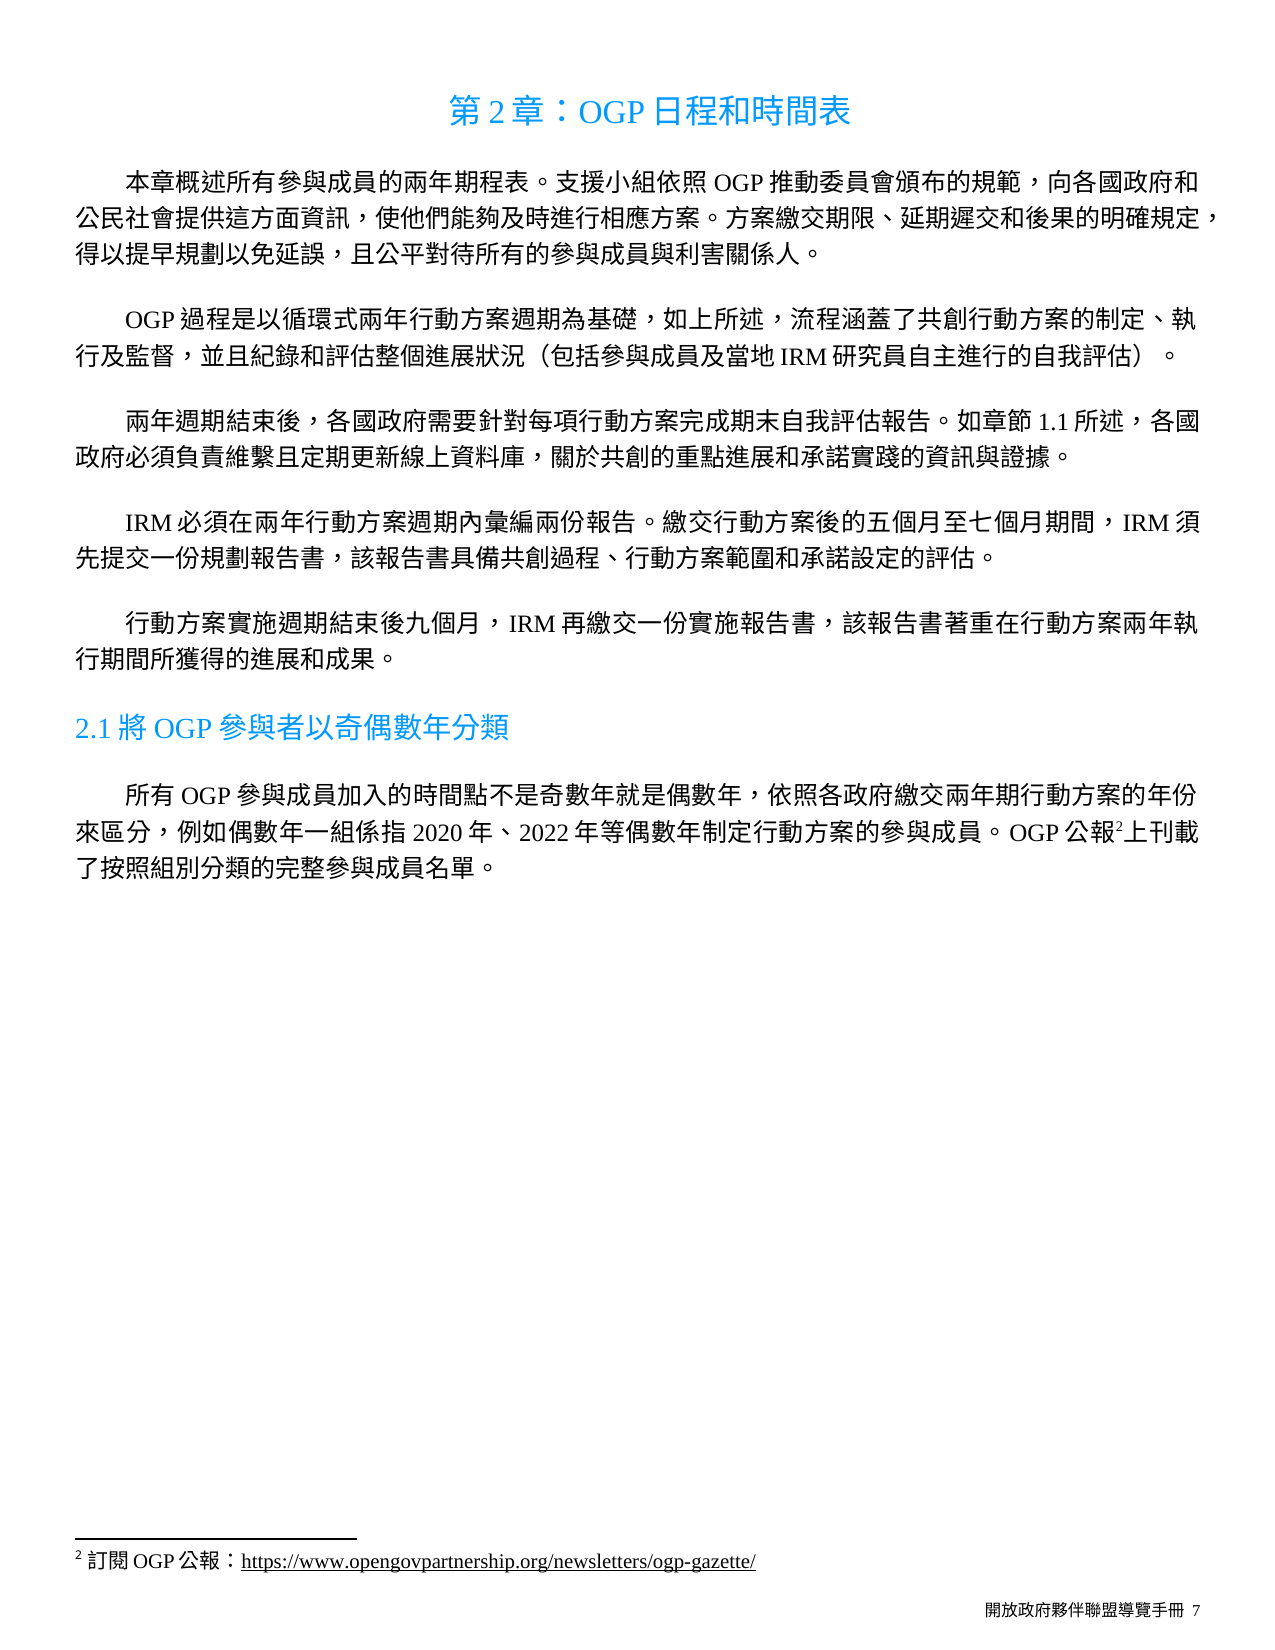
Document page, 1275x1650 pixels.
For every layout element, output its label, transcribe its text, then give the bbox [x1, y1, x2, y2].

text 行動方案實施週期結束後九個月，IRM再繳交一份實施報告書，該報告書著重在行動方案兩年執行期間所獲得的進展和成果。 [75, 603, 1200, 676]
text OGP過程是以循環式兩年行動方案週期為基礎，如上所述，流程涵蓋了共創行動方案的制定、執行及監督，並且紀錄和評估整個進展狀況（包括參與成員及當地IRM研究員自主進行的自我評估）。 [75, 300, 1200, 372]
subtitle 2.1 將OGP參與者以奇偶數年分類 [75, 705, 1200, 747]
text IRM必須在兩年行動方案週期內彙編兩份報告。繳交行動方案後的五個月至七個月期間，IRM須先提交一份規劃報告書，該報告書具備共創過程、行動方案範圍和承諾設定的評估。 [75, 502, 1200, 575]
text 兩年週期結束後，各國政府需要針對每項行動方案完成期末自我評估報告。如章節1.1所述，各國政府必須負責維繫且定期更新線上資料庫，關於共創的重點進展和承諾實踐的資訊與證據。 [75, 401, 1200, 473]
text 所有OGP參與成員加入的時間點不是奇數年就是偶數年，依照各政府繳交兩年期行動方案的年份來區分，例如偶數年一組係指2020年、2022年等偶數年制定行動方案的參與成員。OGP公報上刊載了按照組別分類的完整參與成員名單。 [75, 776, 1200, 884]
text 本章概述所有參與成員的兩年期程表。支援小組依照OGP推動委員會頒布的規範，向各國政府和公民社會提供這方面資訊，使他們能夠及時進行相應方案。方案繳交期限、延期遲交和後果的明確規定，得以提早規劃以免延誤，且公平對待所有的參與成員與利害關係人。 [75, 162, 1200, 271]
subtitle 第2章：OGP日程和時間表 [100, 85, 1200, 133]
